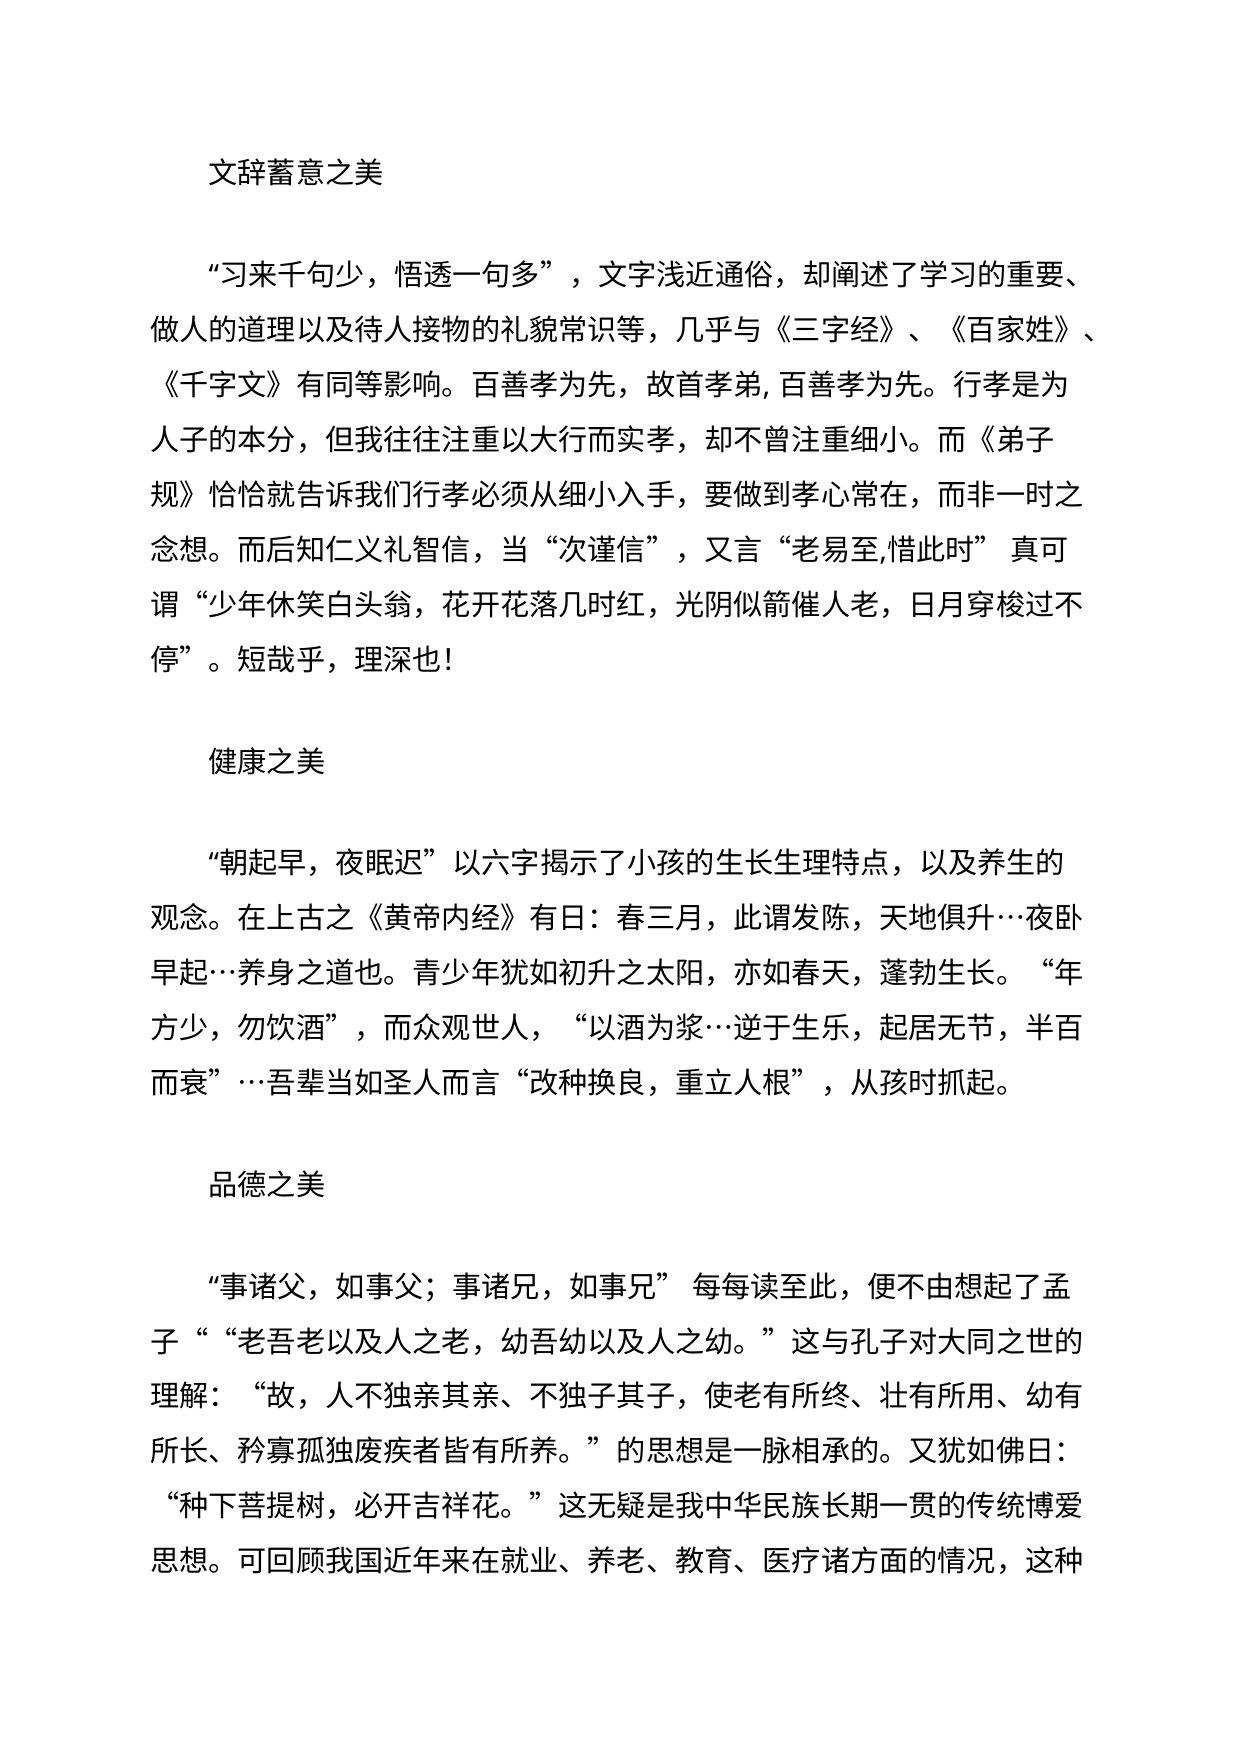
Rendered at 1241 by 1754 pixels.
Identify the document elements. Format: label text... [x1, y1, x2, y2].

text “习来千句少，悟透一句多”，文字浅近通俗，却阐述了学习的重要、做人的道理以及待人接物的礼貌常识等，几乎与《三字经》、《百家姓》、《千字文》有同等影响。百善孝为先，故首孝弟, 百善孝为先。行孝是为人子的本分，但我往往注重以大行而实孝，却不曾注重细小。而《弟子规》恰恰就告诉我们行孝必须从细小入手，要做到孝心常在，而非一时之念想。而后知仁义礼智信，当“次谨信”，又言“老易至,惜此时” 真可谓“少年休笑白头翁，花开花落几时红，光阴似箭催人老，日月穿梭过不停”。短哉乎，理深也！ [150, 252, 1090, 679]
text 品德之美 [150, 1161, 1090, 1204]
text 文辞蓄意之美 [150, 150, 1090, 192]
text “朝起早，夜眠迟”以六字揭示了小孩的生长生理特点，以及养生的观念。在上古之《黄帝内经》有日：春三月，此谓发陈，天地俱升…夜卧早起…养身之道也。青少年犹如初升之太阳，亦如春天，蓬勃生长。“年方少，勿饮酒”，而众观世人，“以酒为浆…逆于生乐，起居无节，半百而衰”…吾辈当如圣人而言“改种换良，重立人根”，从孩时抓起。 [150, 840, 1090, 1102]
text 健康之美 [150, 738, 1090, 780]
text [150, 1263, 1090, 1580]
